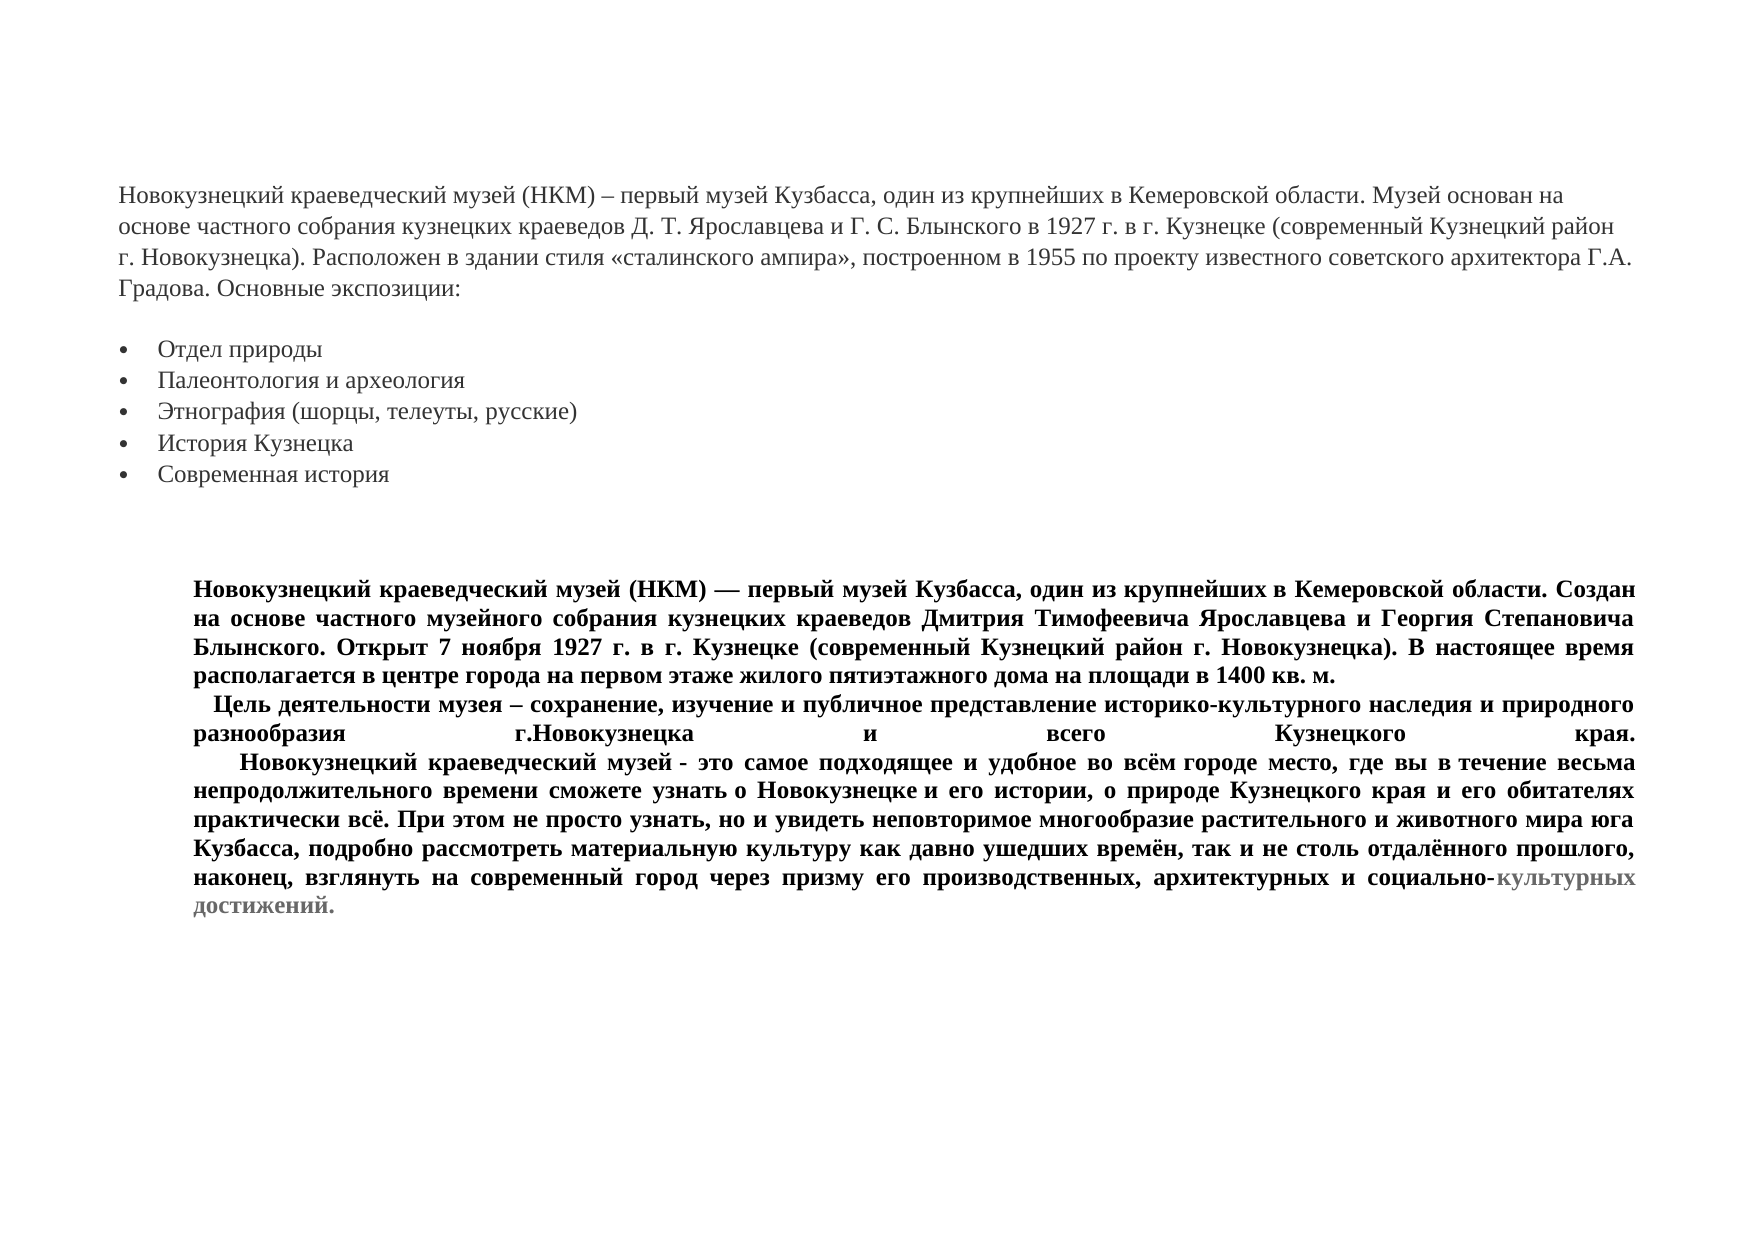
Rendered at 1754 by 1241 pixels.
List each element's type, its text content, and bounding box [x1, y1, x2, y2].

list Отдел природы [120, 331, 1636, 363]
list Современная история [120, 456, 1636, 488]
list История Кузнецка [120, 425, 1636, 456]
text Новокузнецкий краеведческий музей (НКМ) – первый музей Кузбасса, один из крупнейших в Кемеровской области. Музей основан на основе частного собрания кузнецких краеведов Д. Т. Ярославцева и Г. С. Блынского в 1927 г. в г. Кузнецке (современный Кузнецкий район г. Новокузнецка). Расположен в здании стиля «сталинского ампира», построенном в 1955 по проекту известного советского архитектора Г.А. Градова. Основные экспозиции: [118, 177, 1636, 302]
list Этнография (шорцы, телеуты, русские) [120, 394, 1636, 425]
list Палеонтология и археология [120, 363, 1636, 394]
list Цель деятельности музея – сохранение, изучение и публичное представление историко-культурного наследия и природного разнообразия г.Новокузнецка и всего Кузнецкого края. Новокузнецкий краеведческий музей - это самое подходящее и удобное во всём городе место, где вы в течение весьма непродолжительного времени сможете узнать о Новокузнецке и его истории, о природе Кузнецкого края и его обитателях практически всё. При этом не просто узнать, но и увидеть неповторимое многообразие растительного и животного мира юга Кузбасса, подробно рассмотреть материальную культуру как давно ушедших времён, так и не столь отдалённого прошлого, наконец, взглянуть на современный город через призму его производственных, архитектурных и социально-культурных достижений. [193, 689, 1636, 919]
list Новокузнецкий краеведческий музей (НКМ) — первый музей Кузбасса, один из крупнейших в Кемеровской области. Создан на основе частного музейного собрания кузнецких краеведов Дмитрия Тимофеевича Ярославцева и Георгия Степановича Блынского. Открыт 7 ноября 1927 г. в г. Кузнецке (современный Кузнецкий район г. Новокузнецка). В настоящее время располагается в центре города на первом этаже жилого пятиэтажного дома на площади в 1400 кв. м. [193, 574, 1636, 689]
